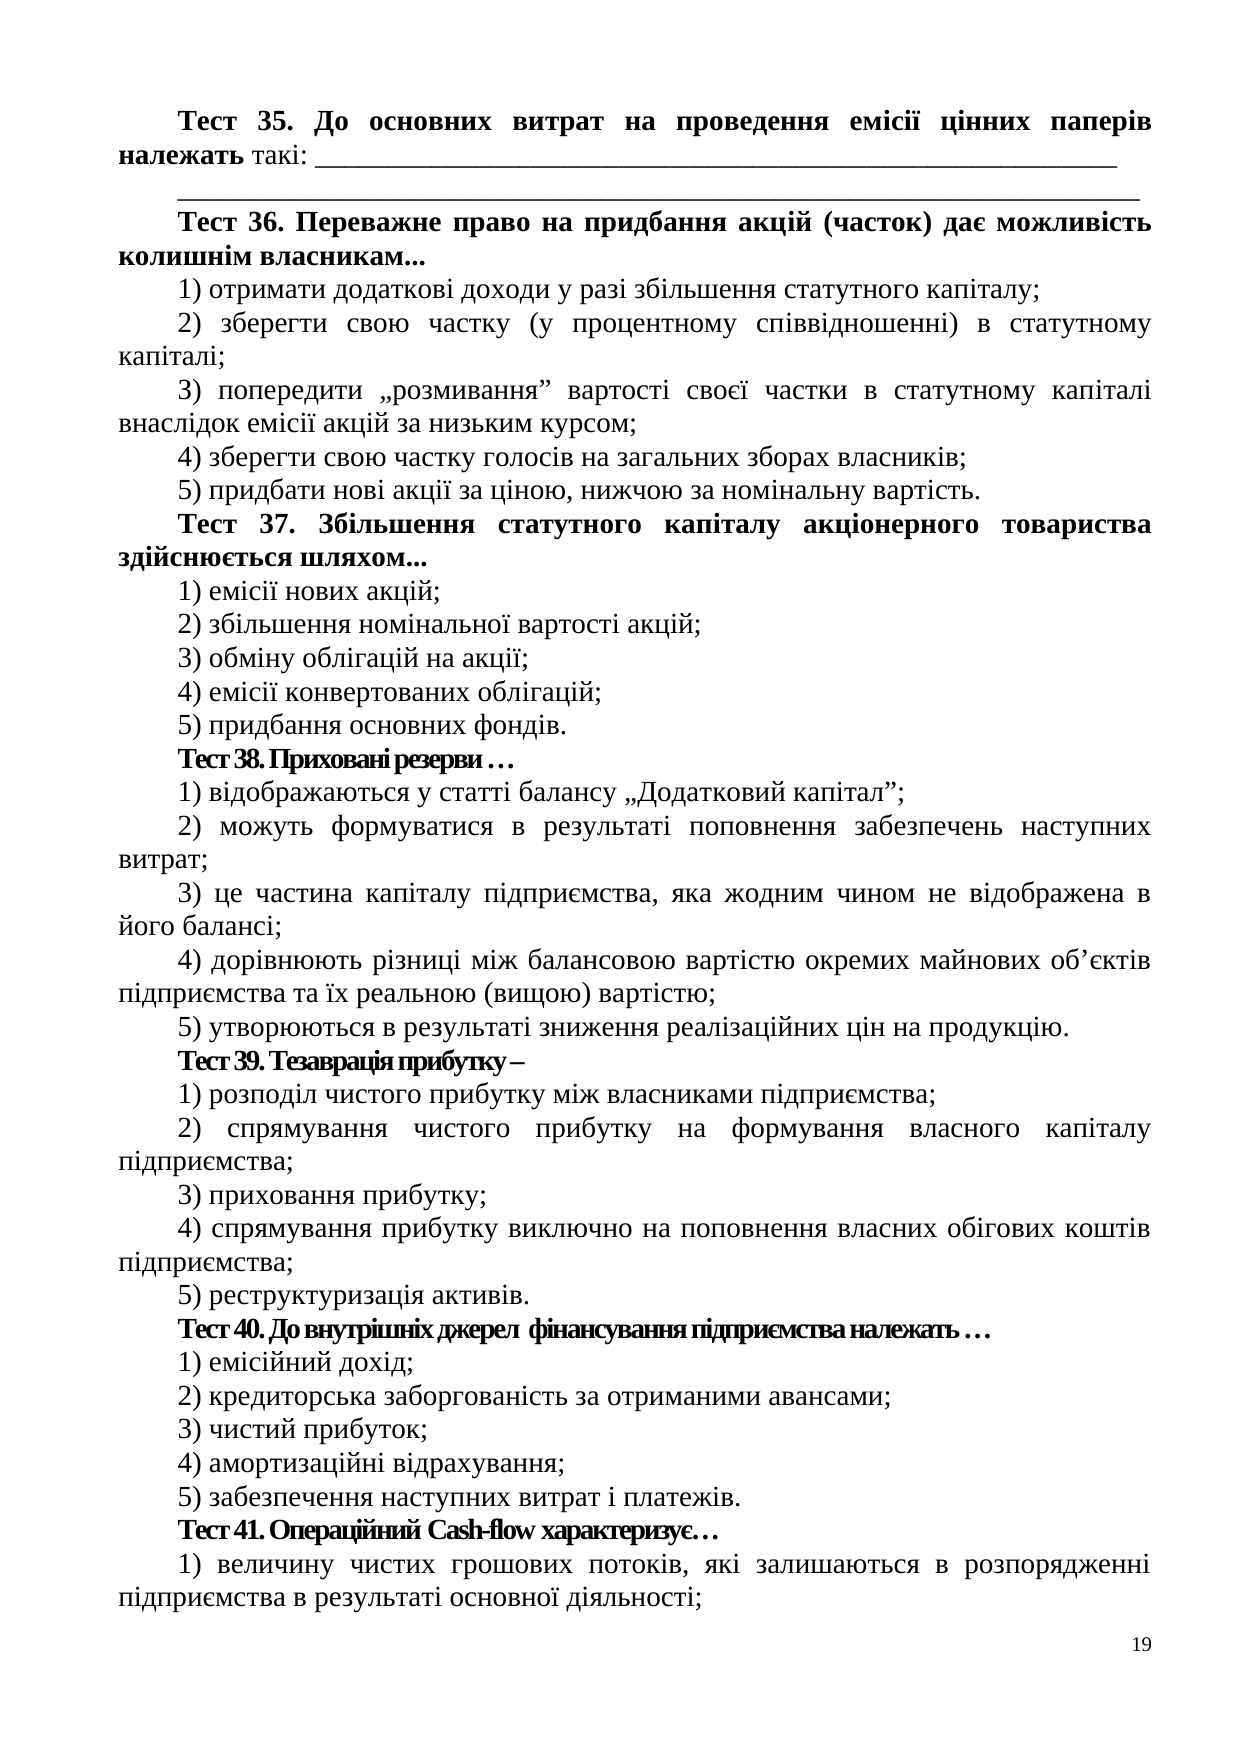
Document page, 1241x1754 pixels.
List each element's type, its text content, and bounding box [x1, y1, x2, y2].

text 3) приховання прибутку; [118, 1177, 1152, 1210]
text 4) спрямування прибутку виключно на поповнення власних обігових коштів підприємства; [118, 1210, 1152, 1277]
text 1) емiсiї нових акцiй; [118, 573, 1152, 607]
text Тест 38. Приховані резерви … [118, 741, 1152, 774]
text Тест 35. До основних витрат на проведення емiсiї цiнних паперiв належать такi: _______________________________________________________ [118, 103, 1152, 171]
text 4) амортизаційні відрахування; [118, 1445, 1152, 1479]
text 1) відображаються у статті балансу „Додатковий капітал”; [118, 774, 1152, 808]
text 3) чистий прибуток; [118, 1412, 1152, 1445]
text 2) можуть формуватися в результаті поповнення забезпечень наступних витрат; [118, 808, 1152, 875]
text 4) дорівнюють різниці між балансовою вартістю окремих майнових об’єктів підприємства та їх реальною (вищою) вартістю; [118, 942, 1152, 1009]
text 1) емісійний дохід; [118, 1344, 1152, 1378]
text Тест 36. Переважне право на придбання акцiй (часток) дає можливiсть колишнiм власникам... [118, 204, 1152, 271]
text 4) зберегти свою частку голосiв на загальних зборах власникiв; [118, 439, 1152, 472]
text Тест 40. До внутрішніх джерел фінансування підприємства належать … [118, 1311, 1152, 1344]
text 5) утворюються в результаті зниження реалізаційних цін на продукцію. [118, 1009, 1152, 1043]
text 2) збiльшення номiнальної вартостi акцiй; [118, 607, 1152, 640]
text 5) придбати новi акцiї за цiною, нижчою за номiнальну вартiсть. [118, 472, 1152, 506]
text 5) придбання основних фондiв. [118, 707, 1152, 741]
text 1) величину чистих грошових потоків, які залишаються в розпорядженні підприємства в результаті основної діяльності; [118, 1546, 1152, 1613]
text 4) емiсiї конвертованих облiгацiй; [118, 674, 1152, 707]
text 5) забезпечення наступних витрат і платежів. [118, 1479, 1152, 1512]
text Тест 41. Операційний Cash-flow характеризує… [118, 1512, 1152, 1546]
text 2) кредиторська заборгованість за отриманими авансами; [118, 1378, 1152, 1412]
text 1) розподіл чистого прибутку між власниками підприємства; [118, 1076, 1152, 1110]
text 2) спрямування чистого прибутку на формування власного капіталу підприємства; [118, 1110, 1152, 1177]
text 3) обмiну облiгацiй на акцiї; [118, 640, 1152, 674]
text __________________________________________________________________ [118, 171, 1152, 204]
text З) попередити „розмивання” вартостi своєї частки в статутному капiталi внаслiдок емiсiї акцiй за низьким курсом; [118, 372, 1152, 439]
text Тест 39. Тезаврація прибутку – [118, 1043, 1152, 1076]
text 5) реструктуризація активів. [118, 1277, 1152, 1311]
text 1) отримати додатковi доходи у разi збiльшення статутного капiталу; [118, 271, 1152, 305]
text 2) зберегти свою частку (у процентному спiввiдношеннi) в статутному капiталi; [118, 305, 1152, 372]
text Тест 37. Збiльшення статутного капiталу акцiонерного товариства здiйснюється шляхом... [118, 506, 1152, 573]
text 3) це частина капіталу підприємства, яка жодним чином не відображена в його балансі; [118, 875, 1152, 942]
